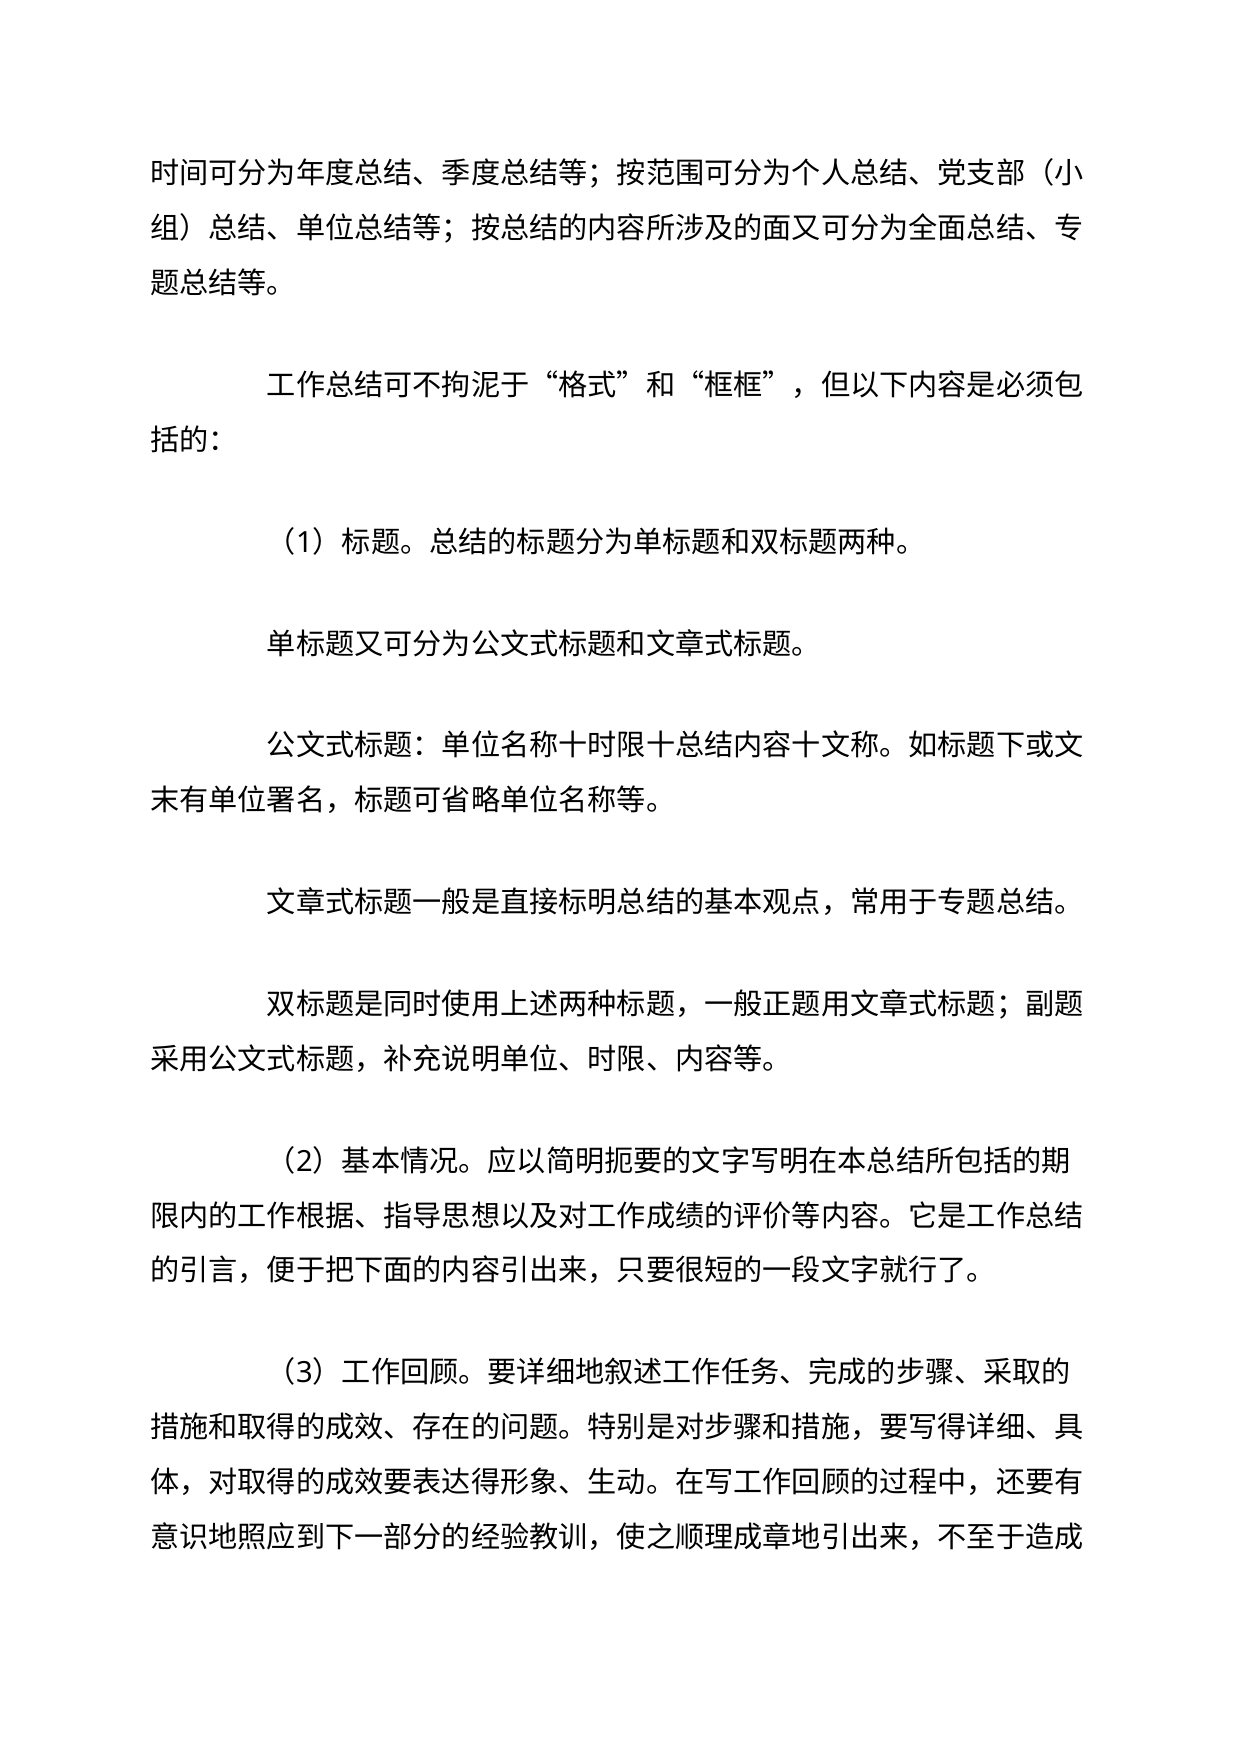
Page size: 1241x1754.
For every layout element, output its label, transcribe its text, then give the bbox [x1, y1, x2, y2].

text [150, 1349, 1090, 1556]
text 公文式标题：单位名称十时限十总结内容十文称。如标题下或文末有单位署名，标题可省略单位名称等。 [150, 722, 1090, 819]
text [150, 150, 1090, 302]
text 工作总结可不拘泥于“格式”和“框框”，但以下内容是必须包括的： [150, 362, 1090, 459]
text 双标题是同时使用上述两种标题，一般正题用文章式标题；副题采用公文式标题，补充说明单位、时限、内容等。 [150, 980, 1090, 1078]
text 单标题又可分为公文式标题和文章式标题。 [150, 620, 1090, 662]
text （2）基本情况。应以简明扼要的文字写明在本总结所包括的期限内的工作根据、指导思想以及对工作成绩的评价等内容。它是工作总结的引言，便于把下面的内容引出来，只要很短的一段文字就行了。 [150, 1137, 1090, 1289]
text 文章式标题一般是直接标明总结的基本观点，常用于专题总结。 [150, 879, 1090, 921]
text （1）标题。总结的标题分为单标题和双标题两种。 [150, 518, 1090, 561]
